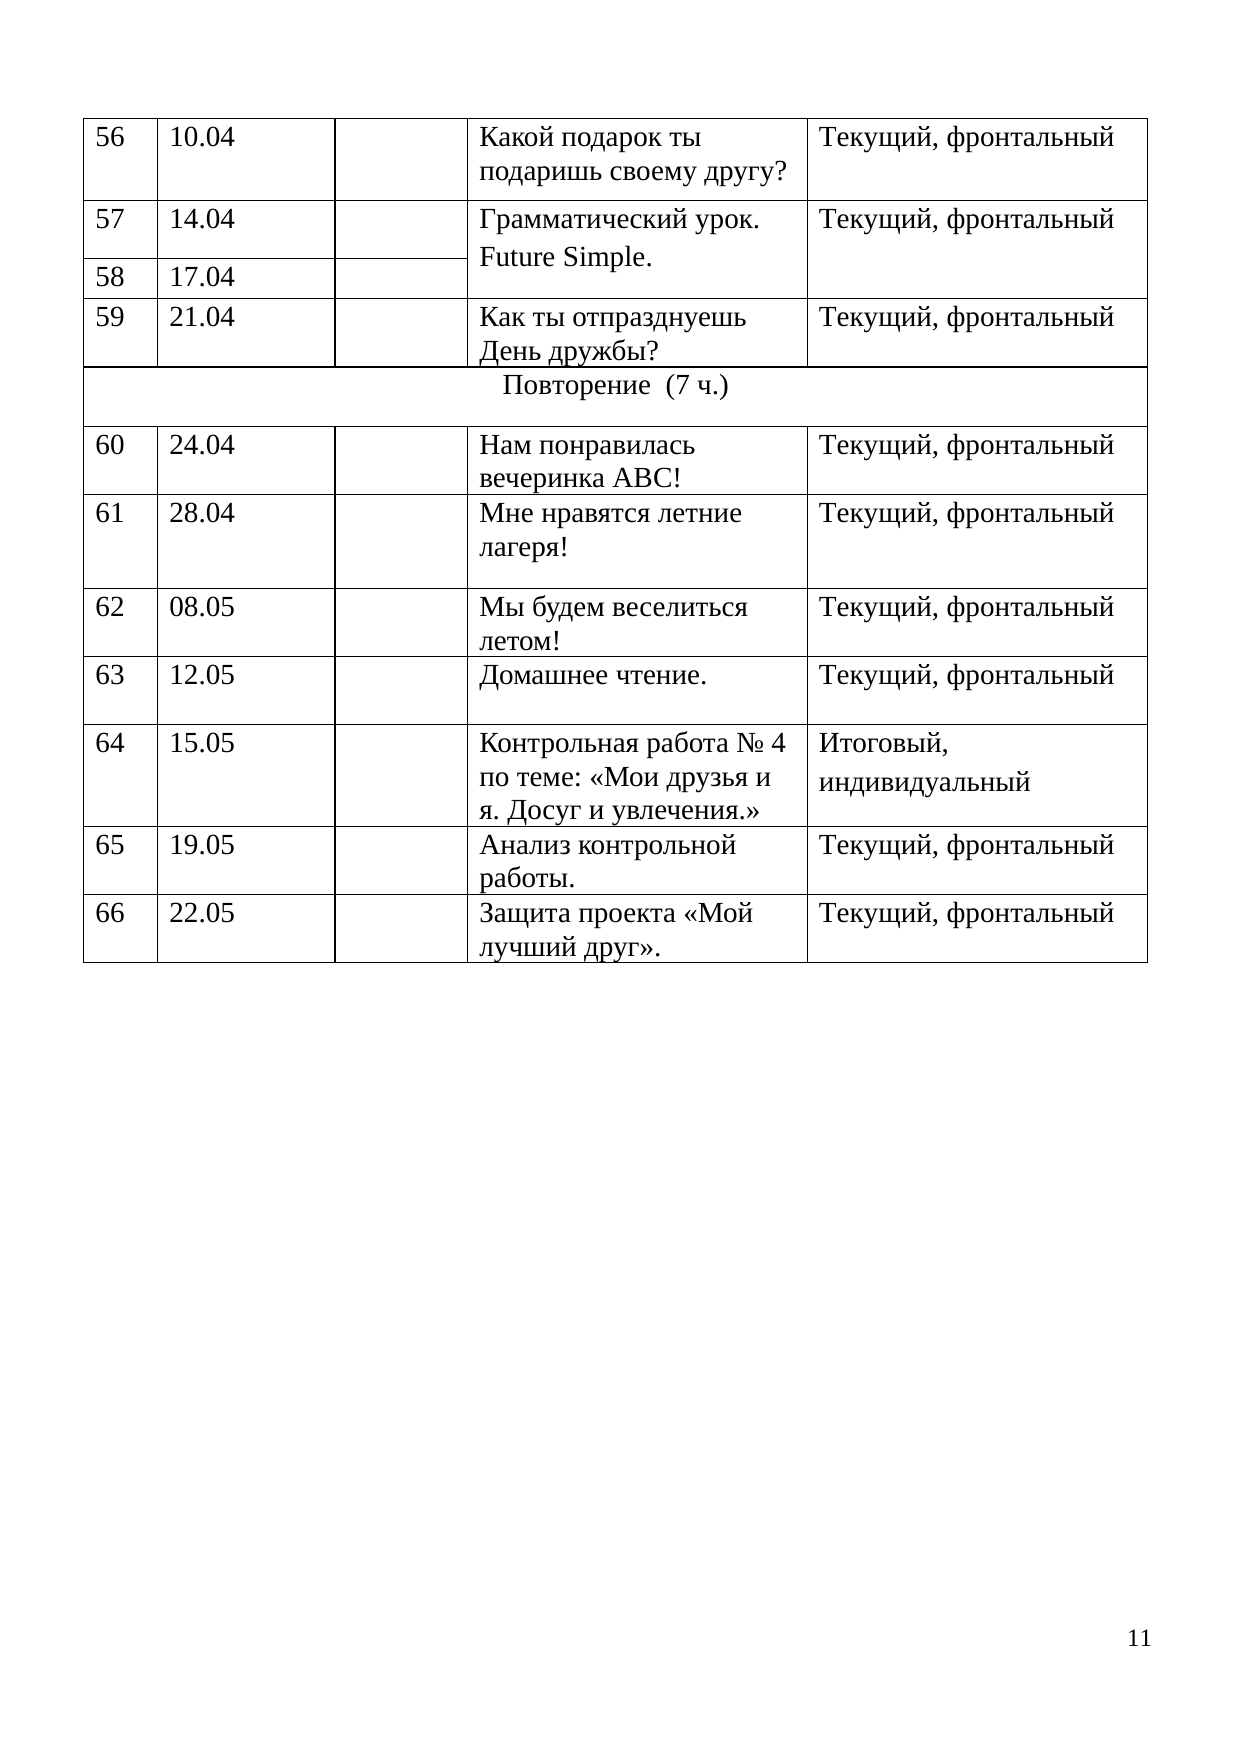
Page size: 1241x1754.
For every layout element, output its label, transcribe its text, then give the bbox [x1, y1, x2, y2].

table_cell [808, 119, 1147, 200]
table_cell 14.04 [158, 201, 334, 258]
table_cell Как ты отпразднуешь День дружбы? [468, 299, 807, 366]
table_cell 65 [84, 827, 157, 894]
table_cell 22.05 [158, 895, 334, 962]
table_cell Текущий, фронтальный [808, 589, 1147, 656]
table_cell 19.05 [158, 827, 334, 894]
table_cell 62 [84, 589, 157, 656]
table_cell 21.04 [158, 299, 334, 366]
table_cell [336, 119, 467, 200]
table_cell Грамматический урок. Future Simple. [468, 201, 807, 298]
table_cell [336, 299, 467, 366]
table_cell 63 [84, 657, 157, 724]
table_cell 10.04 [158, 119, 334, 200]
table_cell [336, 589, 467, 656]
table_cell 56 [84, 119, 157, 200]
table_cell Контрольная работа № 4 по теме: «Мои друзья и я. Досуг и увлечения.» [468, 725, 807, 826]
table_cell Текущий, фронтальный [808, 495, 1147, 588]
table_cell Мне нравятся летние лагеря! [468, 495, 807, 588]
table_cell [336, 427, 467, 494]
table_cell [336, 259, 467, 298]
table_cell [336, 827, 467, 894]
table_cell 24.04 [158, 427, 334, 494]
table_cell Какой подарок ты подаришь своему другу? [468, 119, 807, 200]
table_cell 60 [84, 427, 157, 494]
table_cell 66 [84, 895, 157, 962]
table_cell [336, 725, 467, 826]
table_cell Текущий, фронтальный [808, 427, 1147, 494]
table_cell Текущий, фронтальный [808, 827, 1147, 894]
table_cell 17.04 [158, 259, 334, 298]
table_cell Текущий, фронтальный [808, 895, 1147, 962]
table_cell Текущий, фронтальный [808, 657, 1147, 724]
table_cell 12.05 [158, 657, 334, 724]
table_cell [336, 657, 467, 724]
table_cell Мы будем веселиться летом! [468, 589, 807, 656]
table_cell Нам понравилась вечеринка АВС! [468, 427, 807, 494]
table_cell [336, 495, 467, 588]
table_cell Анализ контрольной работы. [468, 827, 807, 894]
table_cell Текущий, фронтальный [808, 201, 1147, 298]
table_cell 61 [84, 495, 157, 588]
table_cell 58 [84, 259, 157, 298]
table_cell Итоговый, индивидуальный [808, 725, 1147, 826]
table_cell Защита проекта «Мой лучший друг». [468, 895, 807, 962]
table_cell 59 [84, 299, 157, 366]
table_cell 28.04 [158, 495, 334, 588]
table_cell Повторение (7 ч.) [84, 368, 1147, 426]
table_cell Текущий, фронтальный [808, 299, 1147, 366]
table_cell Домашнее чтение. [468, 657, 807, 724]
table_cell 15.05 [158, 725, 334, 826]
table_cell 57 [84, 201, 157, 258]
table_cell 08.05 [158, 589, 334, 656]
table_cell [336, 201, 467, 258]
table_cell 64 [84, 725, 157, 826]
table_cell [336, 895, 467, 962]
